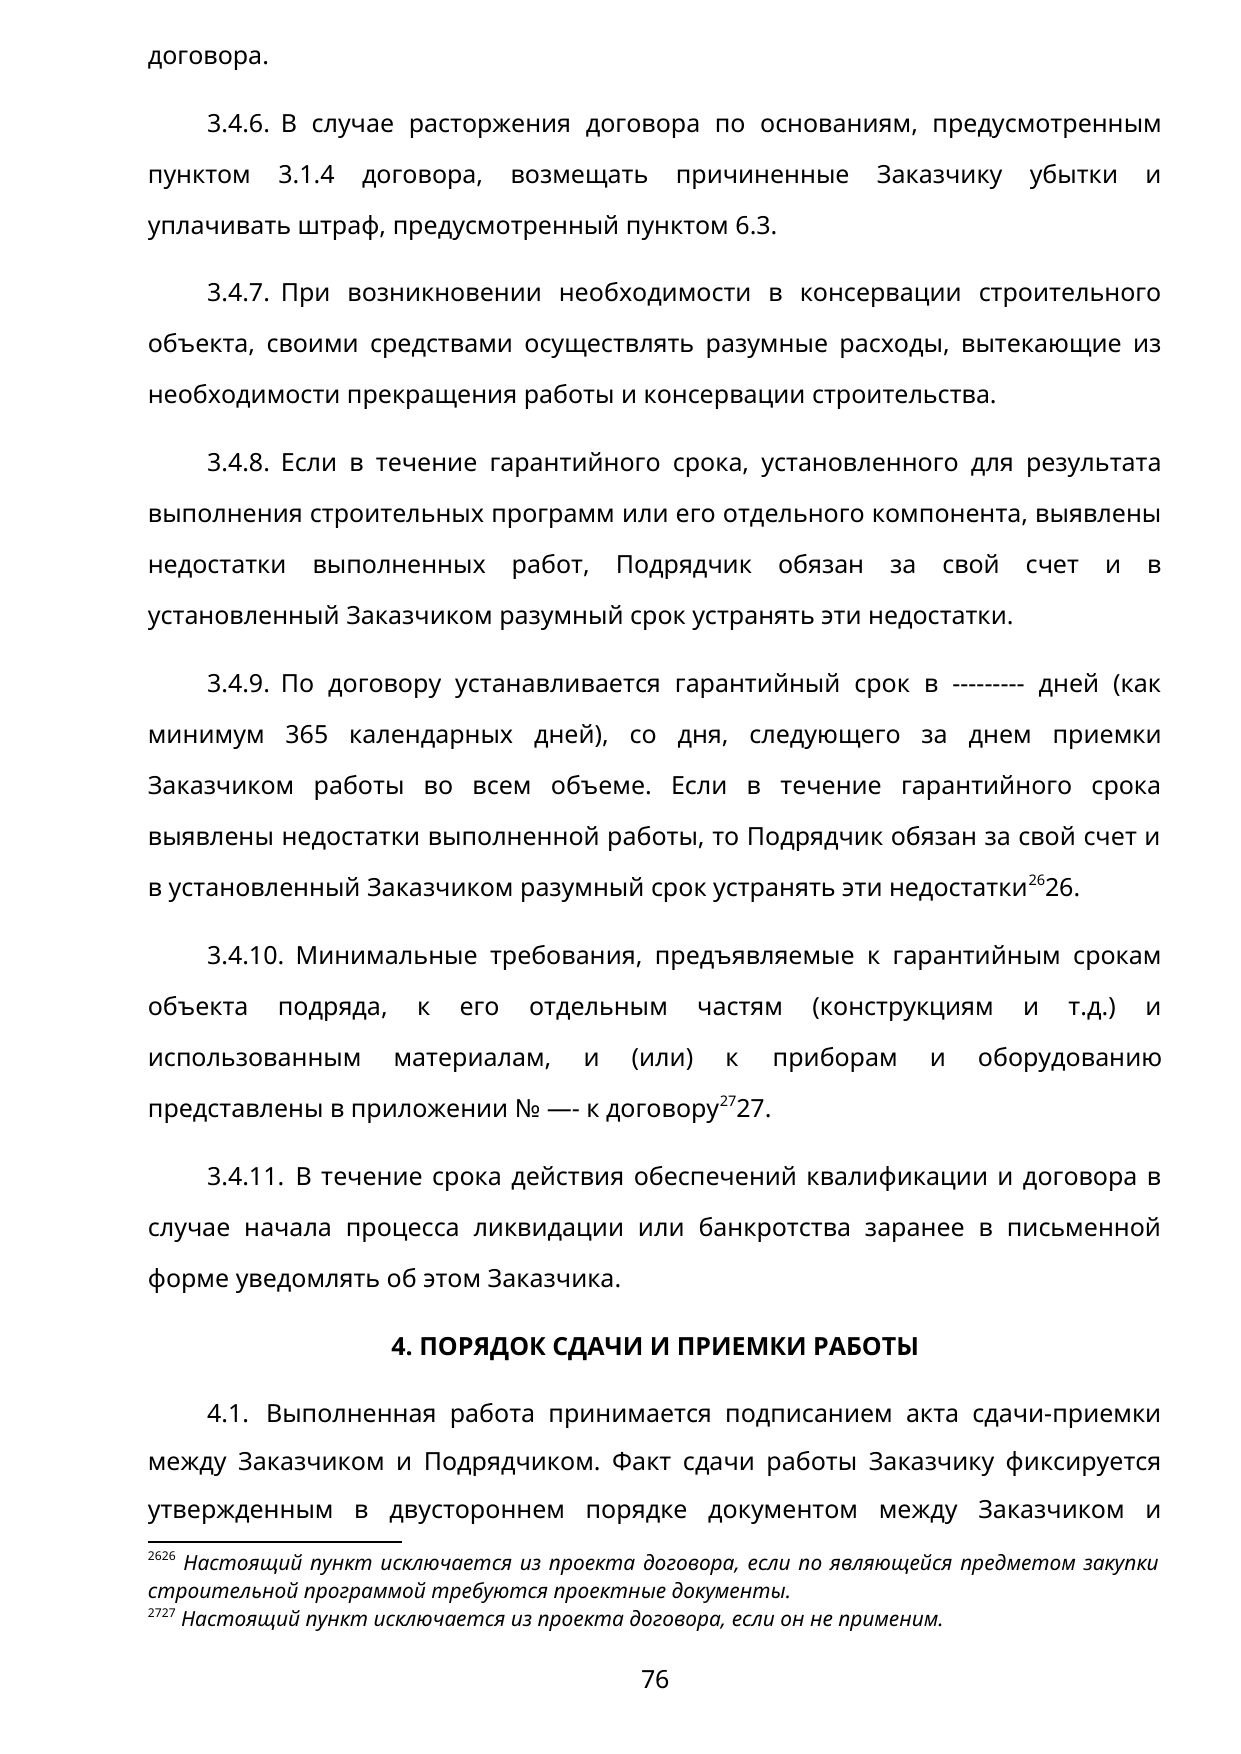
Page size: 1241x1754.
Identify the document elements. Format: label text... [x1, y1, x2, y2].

text 3.4.8. Если в течение гарантийного срока, установленного для результата выполнения строительных программ или его отдельного компонента, выявлены недостатки выполненных работ, Подрядчик обязан за свой счет и в установленный Заказчиком разумный срок устранять эти недостатки. [148, 445, 1162, 632]
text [148, 1396, 1162, 1526]
text 3.4.10. Минимальные требования, предъявляемые к гарантийным срокам объекта подряда, к его отдельным частям (конструкциям и т.д.) и использованным материалам, и (или) к приборам и оборудованию представлены в приложении № —- к договору27. [148, 937, 1162, 1125]
text 3.4.7. При возникновении необходимости в консервации строительного объекта, своими средствами осуществлять разумные расходы, вытекающие из необходимости прекращения работы и консервации строительства. [148, 275, 1162, 411]
text 3.4.6. В случае расторжения договора по основаниям, предусмотренным пунктом 3.1.4 договора, возмещать причиненные Заказчику убытки и уплачивать штраф, предусмотренный пунктом 6.3. [148, 105, 1162, 241]
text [148, 37, 1162, 72]
text 4. ПОРЯДОК СДАЧИ И ПРИЕМКИ РАБОТЫ [148, 1328, 1162, 1362]
text 3.4.9. По договору устанавливается гарантийный срок в --------- дней (как минимум 365 календарных дней), со дня, следующего за днем приемки Заказчиком работы во всем объеме. Если в течение гарантийного срока выявлены недостатки выполненной работы, то Подрядчик обязан за свой счет и в установленный Заказчиком разумный срок устранять эти недостатки26. [148, 666, 1162, 904]
text 3.4.11. В течение срока действия обеспечений квалификации и договора в случае начала процесса ликвидации или банкротства заранее в письменной форме уведомлять об этом Заказчика. [148, 1158, 1162, 1294]
